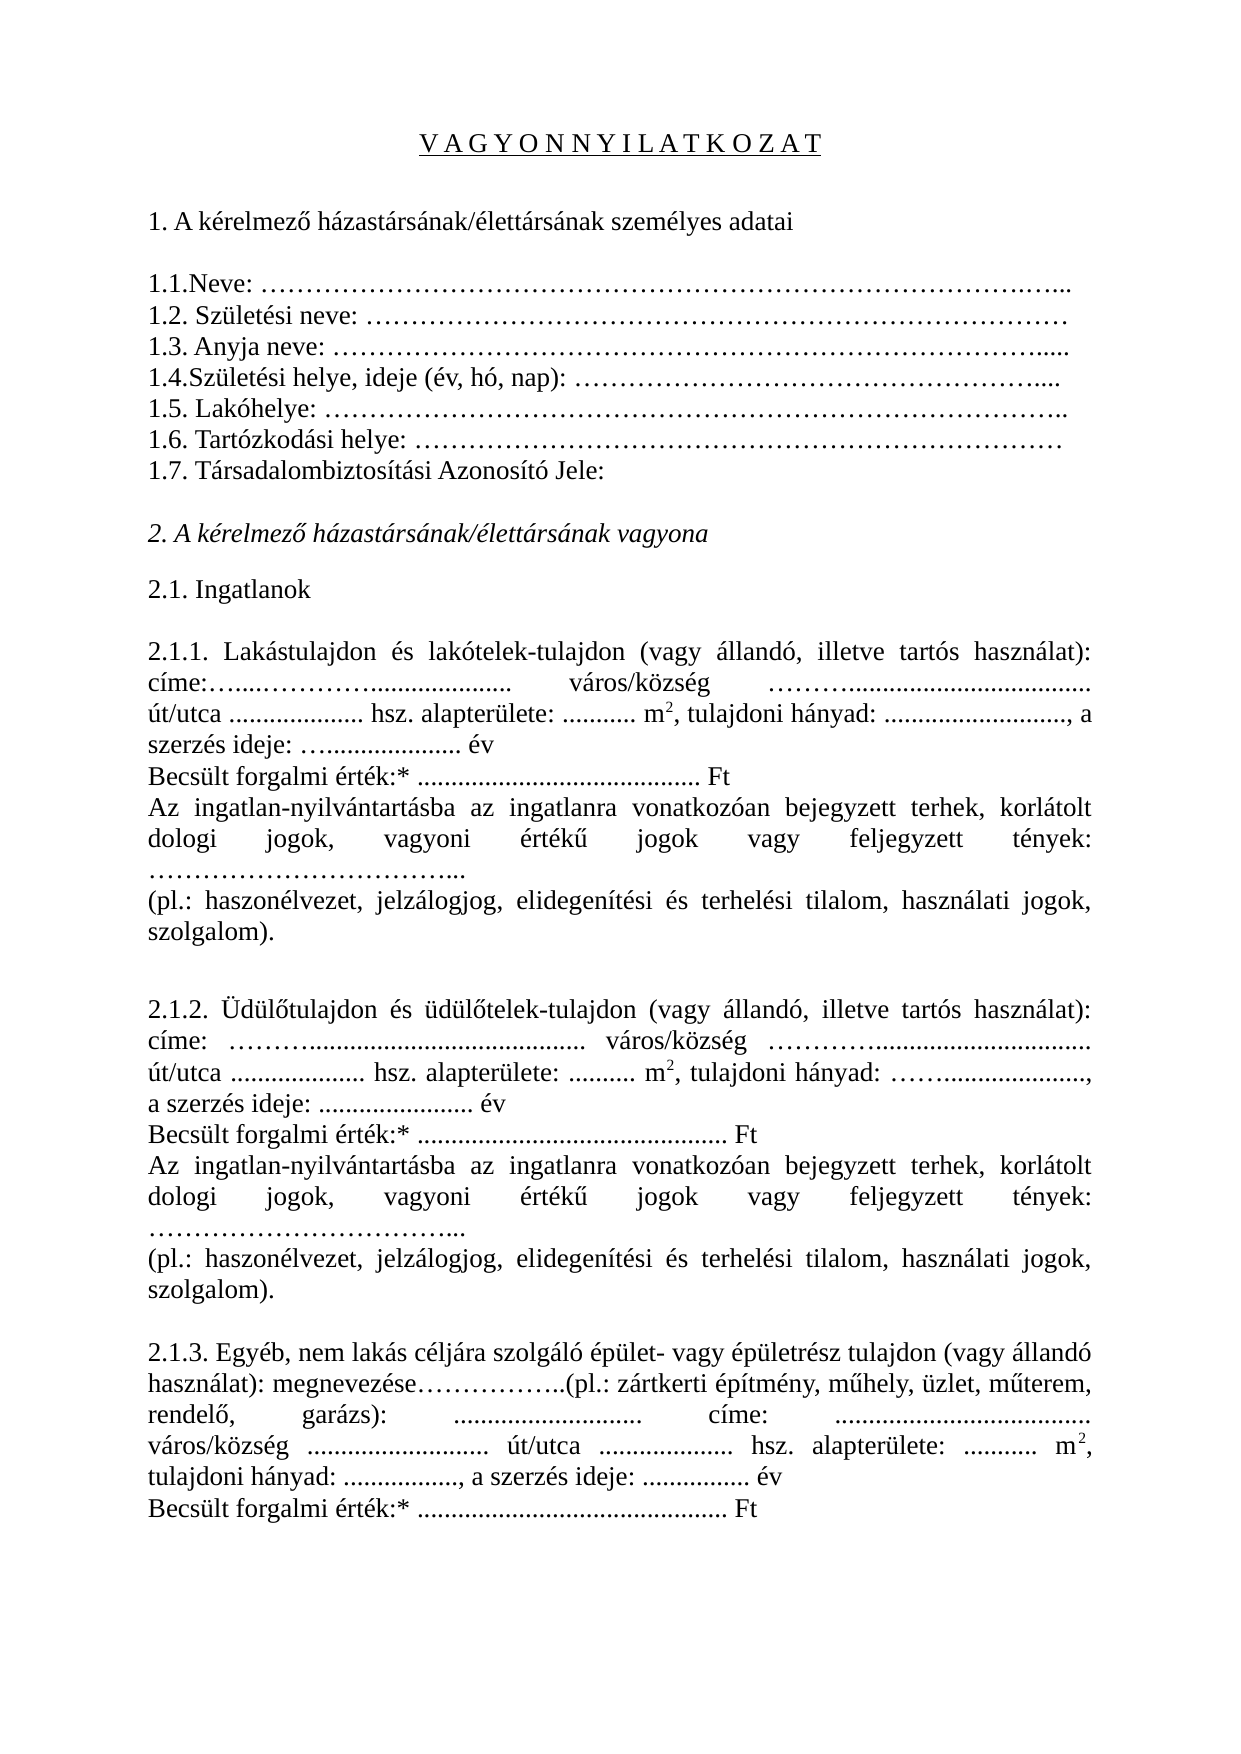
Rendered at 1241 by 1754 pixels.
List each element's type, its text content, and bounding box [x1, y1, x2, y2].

text 1.2. Születési neve: …………………………………………………………………… [148, 299, 1093, 330]
text 1.4.Születési helye, ideje (év, hó, nap): …………………………………………….... [148, 361, 1093, 392]
text 1.7. Társadalombiztosítási Azonosító Jele:  [148, 454, 1093, 486]
text 1.5. Lakóhelye: ……………………………………………………………………….. [148, 392, 1093, 423]
text kérelmező házastársának/élettársának személyes adatai [148, 205, 1093, 236]
text Becsült forgalmi érték:* .............................................. Ft [148, 1492, 1093, 1523]
text 1.6. Tartózkodási helye: ……………………………………………………………… [148, 423, 1093, 454]
text V A G Y O N N Y I L A T K O Z A T [148, 127, 1093, 159]
text Becsült forgalmi érték:* .............................................. Ft [148, 1118, 1093, 1149]
text 2.1.3. Egyéb, nem lakás céljára szolgáló épület- vagy épületrész tulajdon (vagy állandó használat): megnevezése……………..(pl.: zártkerti építmény, műhely, üzlet, műterem, rendelő, garázs): ............................ címe: ...................................... város/község ........................... út/utca .................... hsz. alapterülete: ........... m2, tulajdoni hányad: ................., a szerzés ideje: ................ év [148, 1336, 1093, 1492]
text (pl.: haszonélvezet, jelzálogjog, elidegenítési és terhelési tilalom, használati jogok, szolgalom). [148, 884, 1093, 947]
text (pl.: haszonélvezet, jelzálogjog, elidegenítési és terhelési tilalom, használati jogok, szolgalom). [148, 1242, 1093, 1305]
text Becsült forgalmi érték:* .......................................... Ft [148, 760, 1093, 791]
text kérelmező házastársának/élettársának vagyona [148, 517, 1093, 548]
text 2.1.1. Lakástulajdon és lakótelek-tulajdon (vagy állandó, illetve tartós használat): címe:…....…………..................... város/község ……….................................... út/utca .................... hsz. alapterülete: ........... m2, tulajdoni hányad: ..........................., a szerzés ideje: ….................... év [148, 635, 1093, 760]
text 2.1. Ingatlanok [148, 573, 1093, 604]
text 2.1.2. Üdülőtulajdon és üdülőtelek-tulajdon (vagy állandó, illetve tartós használat): címe: ………......................................... város/község …………................................ út/utca .................... hsz. alapterülete: .......... m2, tulajdoni hányad: ……....................., a szerzés ideje: ....................... év [148, 993, 1093, 1118]
text 1.1.Neve: ………………………………………………………………………….…... [148, 268, 1093, 299]
text 1.3. Anyja neve: ……………………………………………………………………..... [148, 330, 1093, 361]
